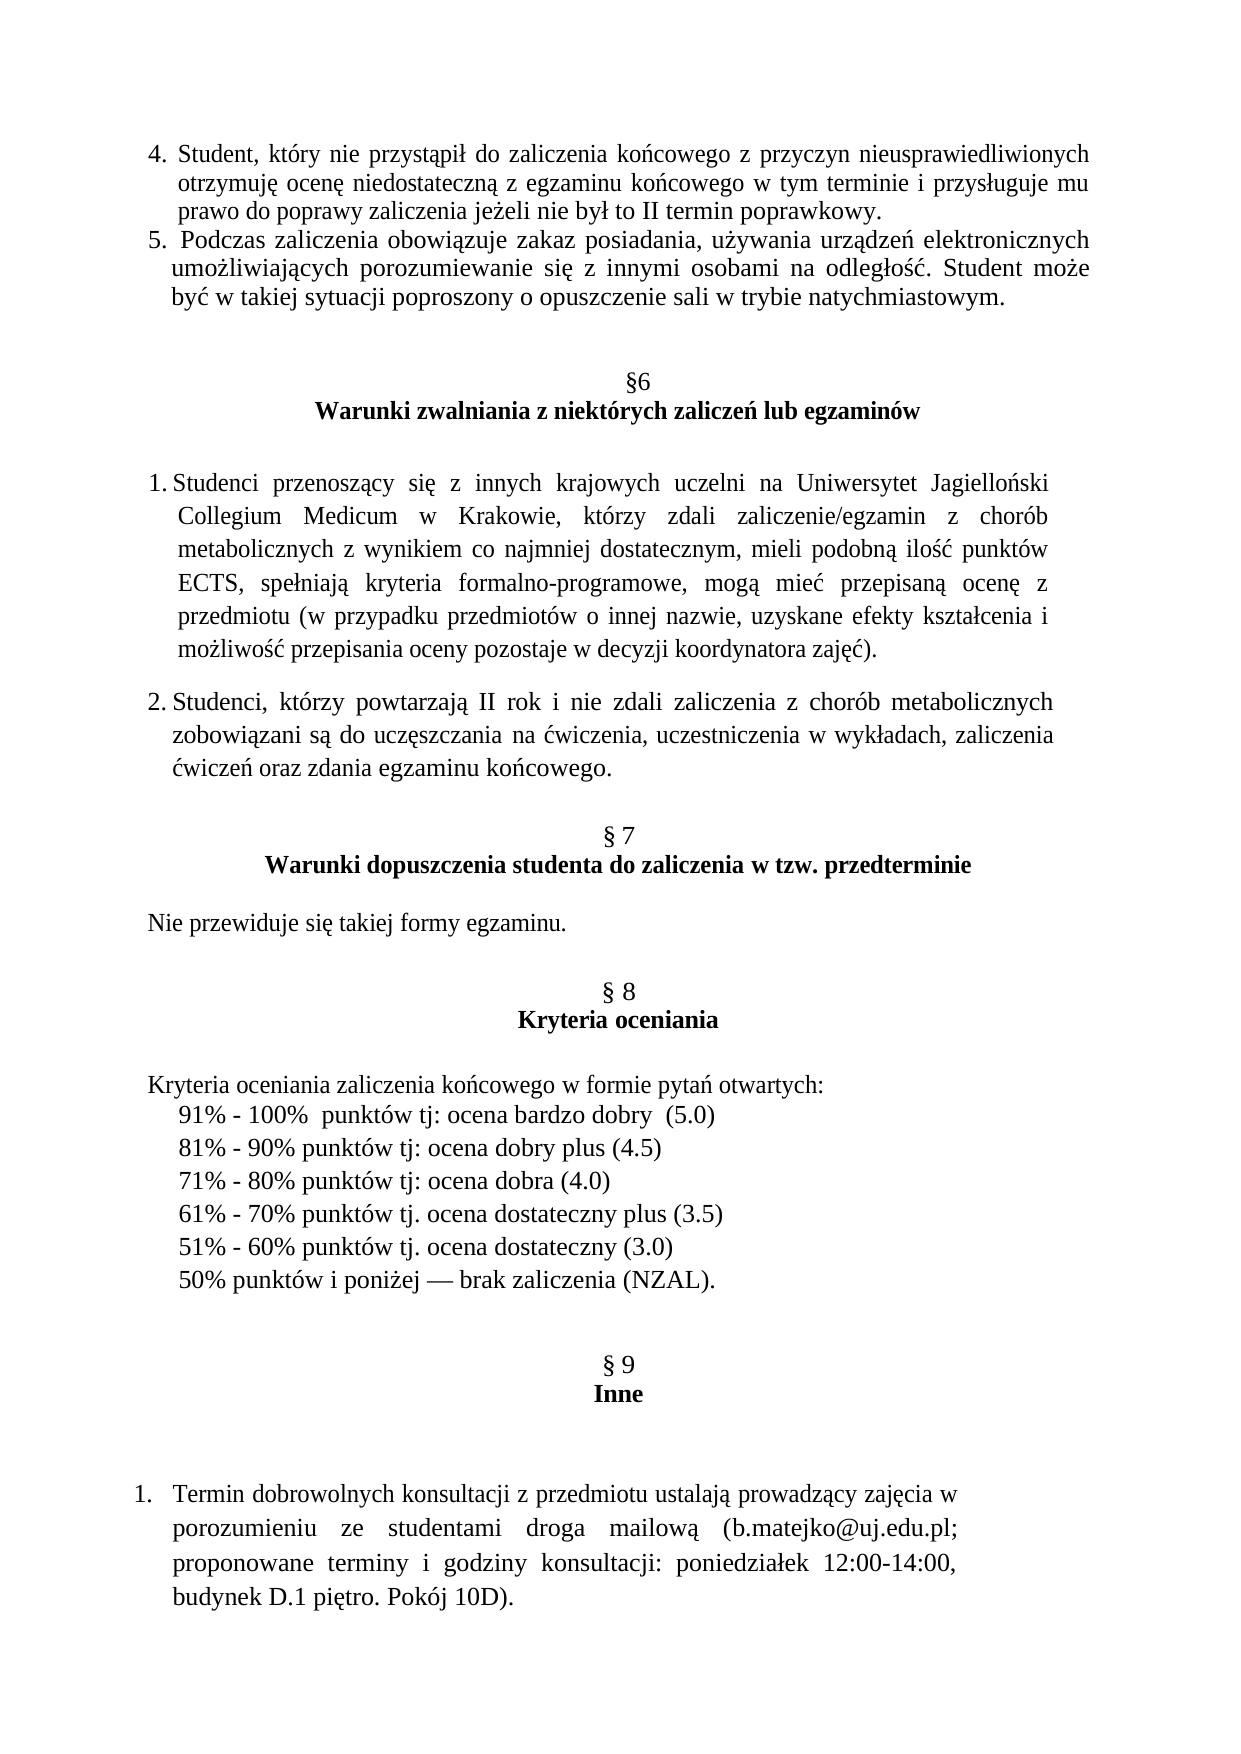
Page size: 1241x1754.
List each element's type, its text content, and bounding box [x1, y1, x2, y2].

subtitle Inne [331, 1379, 905, 1408]
subtitle Warunki zwalniania z niektórych zaliczeń lub egzaminów [263, 396, 972, 425]
text 61% - 70% punktów tj. ocena dostateczny plus (3.5) [178, 1198, 829, 1228]
text 71% - 80% punktów tj: ocena dobra (4.0) [178, 1165, 829, 1195]
text 50% punktów i poniżej — brak zaliczenia (NZAL). [178, 1264, 829, 1294]
text 51% - 60% punktów tj. ocena dostateczny (3.0) [178, 1231, 829, 1261]
text 81% - 90% punktów tj: ocena dobry plus (4.5) [178, 1132, 829, 1162]
subtitle Kryteria oceniania [331, 1006, 905, 1035]
text § 7 [264, 821, 974, 850]
list Studenci przenoszący się z innych krajowych uczelni na Uniwersytet Jagielloński Collegium Medicum w Krakowie, którzy zdali zaliczenie/egzamin z chorób metabolicznych z wynikiem co najmniej dostatecznym, mieli podobną ilość punktów ECTS, spełniają kryteria formalno-programowe, mogą mieć przepisaną ocenę z przedmiotu (w przypadku przedmiotów o innej nazwie, uzyskane efekty kształcenia i możliwość przepisania oceny pozostaje w decyzji koordynatora zajęć). [148, 467, 1049, 663]
text § 9 [264, 1349, 974, 1379]
list Podczas zaliczenia obowiązuje zakaz posiadania, używania urządzeń elektronicznych umożliwiających porozumiewanie się z innymi osobami na odległość. Student może być w takiej sytuacji poproszony o opuszczenie sali w trybie natychmiastowym. [148, 226, 1091, 311]
list Studenci, którzy powtarzają II rok i nie zdali zaliczenia z chorób metabolicznych zobowiązani są do uczęszczania na ćwiczenia, uczestniczenia w wykładach, zaliczenia ćwiczeń oraz zdania egzaminu końcowego. [147, 686, 1054, 782]
text Kryteria oceniania zaliczenia końcowego w formie pytań otwartych: [147, 1042, 985, 1099]
subtitle Warunki dopuszczenia studenta do zaliczenia w tzw. przedterminie [264, 850, 972, 879]
text § 8 [264, 977, 974, 1006]
list Student, który nie przystąpił do zaliczenia końcowego z przyczyn nieusprawiedliwionych otrzymuję ocenę niedostateczną z egzaminu końcowego w tym terminie i przysługuje mu prawo do poprawy zaliczenia jeżeli nie był to II termin poprawkowy. [148, 139, 1091, 225]
text Nie przewiduje się takiej formy egzaminu. [147, 907, 1144, 937]
text §6 [264, 367, 1012, 396]
list Termin dobrowolnych konsultacji z przedmiotu ustalają prowadzący zajęcia w porozumieniu ze studentami droga mailową (b.matejko@uj.edu.pl; proponowane terminy i godziny konsultacji: poniedziałek 12:00-14:00, budynek D.1 piętro. Pokój 10D). [133, 1478, 958, 1611]
text 91% - 100% punktów tj: ocena bardzo dobry (5.0) [178, 1099, 829, 1129]
